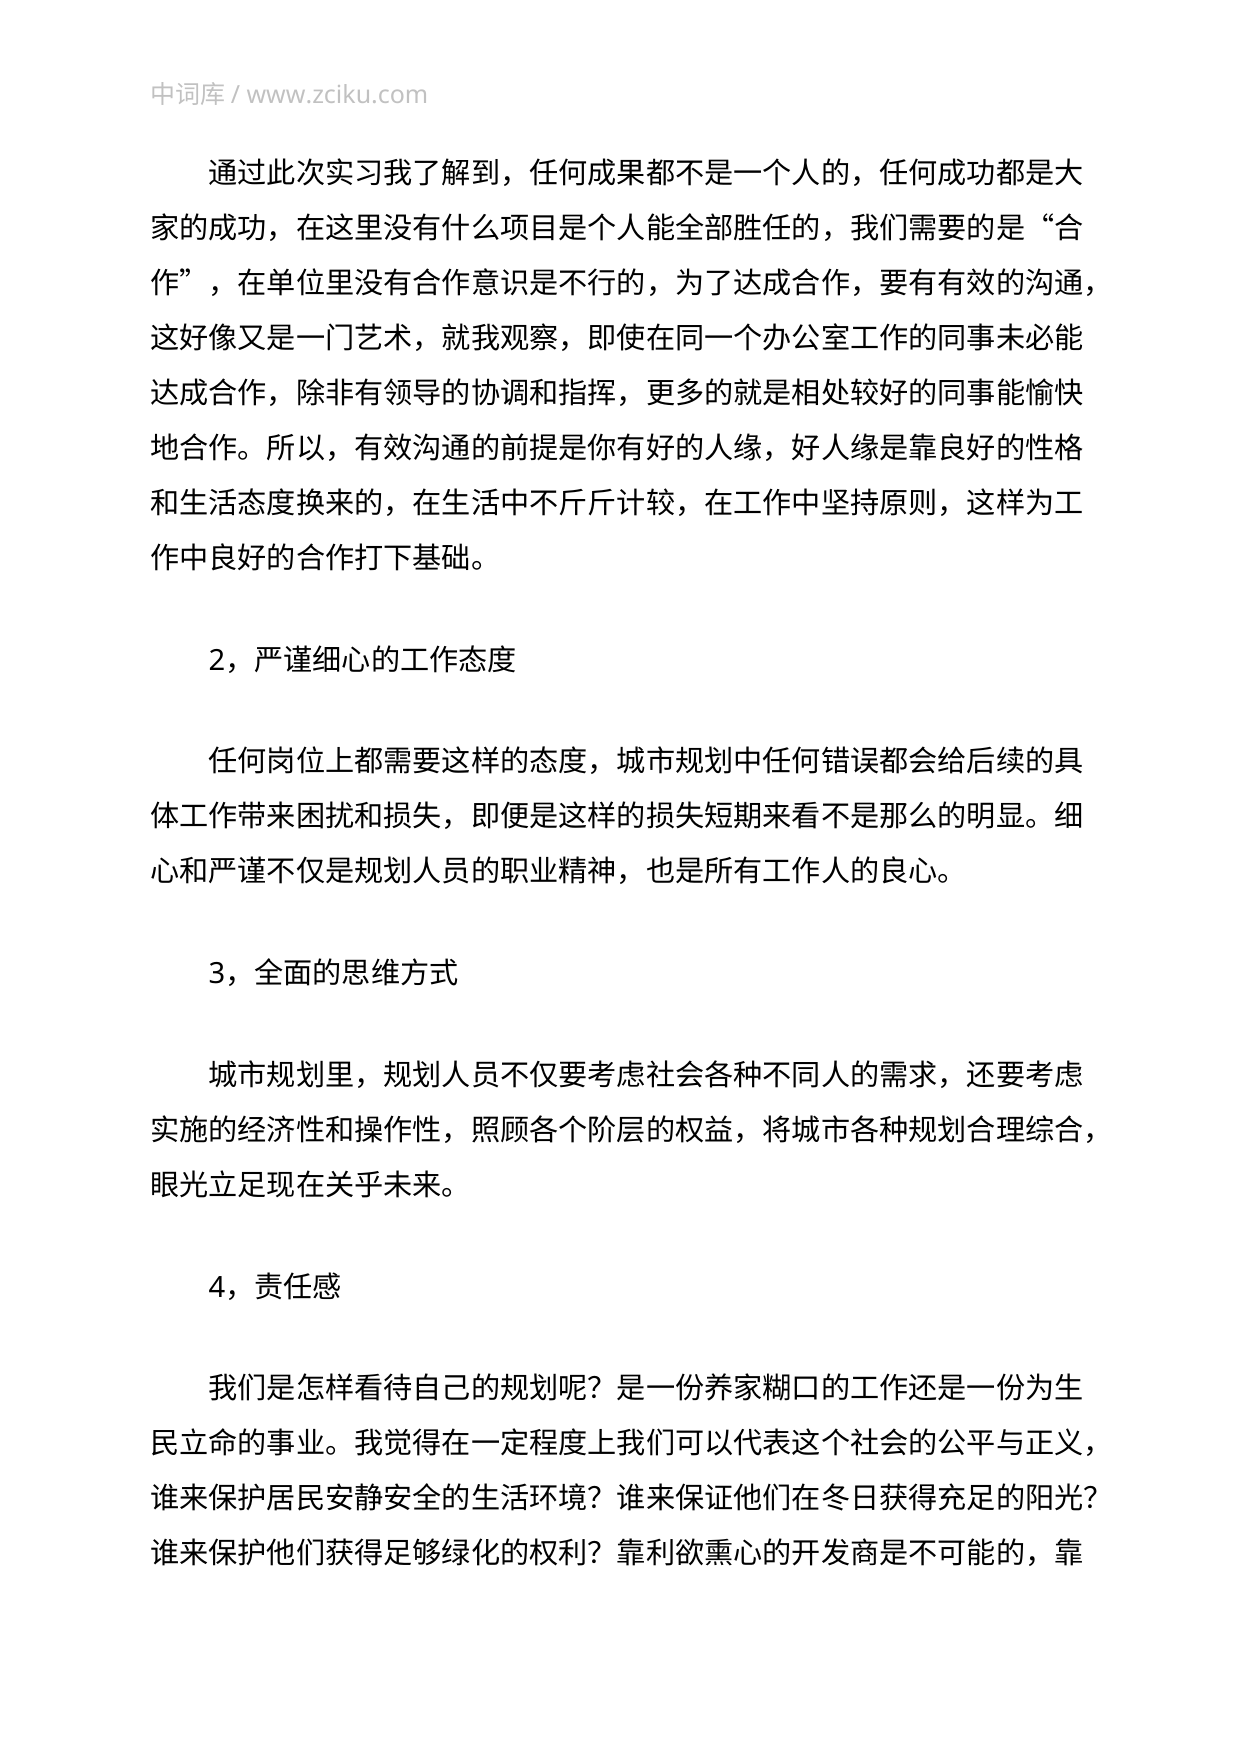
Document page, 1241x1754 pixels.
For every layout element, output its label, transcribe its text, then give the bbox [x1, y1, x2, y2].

text 3，全面的思维方式 [150, 949, 1090, 992]
text 2，严谨细心的工作态度 [150, 636, 1090, 678]
text 城市规划里，规划人员不仅要考虑社会各种不同人的需求，还要考虑实施的经济性和操作性，照顾各个阶层的权益，将城市各种规划合理综合，眼光立足现在关乎未来。 [150, 1052, 1090, 1204]
text 4，责任感 [150, 1263, 1090, 1306]
text 通过此次实习我了解到，任何成果都不是一个人的，任何成功都是大家的成功，在这里没有什么项目是个人能全部胜任的，我们需要的是“合作”，在单位里没有合作意识是不行的，为了达成合作，要有有效的沟通，这好像又是一门艺术，就我观察，即使在同一个办公室工作的同事未必能达成合作，除非有领导的协调和指挥，更多的就是相处较好的同事能愉快地合作。所以，有效沟通的前提是你有好的人缘，好人缘是靠良好的性格和生活态度换来的，在生活中不斤斤计较，在工作中坚持原则，这样为工作中良好的合作打下基础。 [150, 150, 1090, 577]
text 任何岗位上都需要这样的态度，城市规划中任何错误都会给后续的具体工作带来困扰和损失，即便是这样的损失短期来看不是那么的明显。细心和严谨不仅是规划人员的职业精神，也是所有工作人的良心。 [150, 738, 1090, 890]
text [150, 1365, 1090, 1572]
